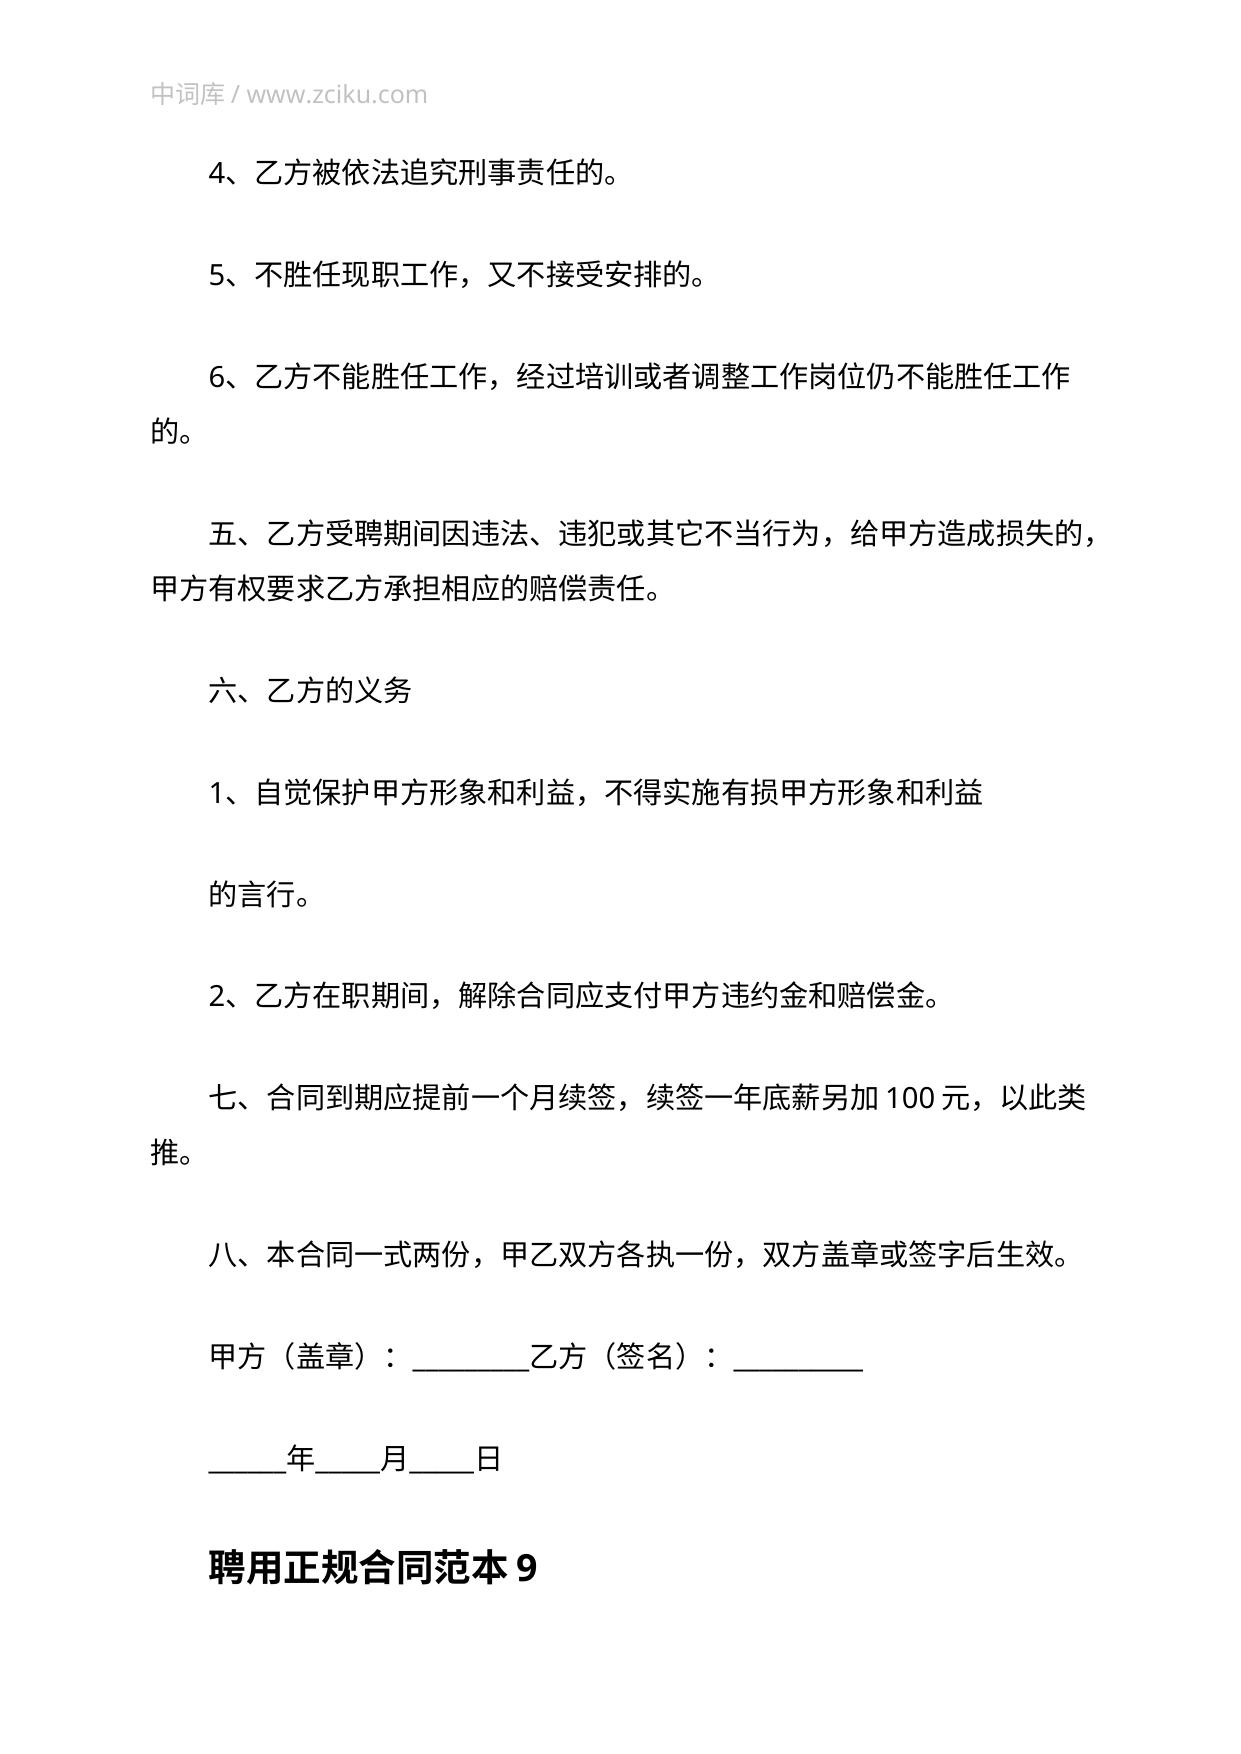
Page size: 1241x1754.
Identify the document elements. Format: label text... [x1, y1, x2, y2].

text 4、乙方被依法追究刑事责任的。 [150, 150, 1090, 192]
text 甲方（盖章）：_________乙方（签名）：__________ [150, 1333, 1090, 1376]
text 1、自觉保护甲方形象和利益，不得实施有损甲方形象和利益 [150, 769, 1090, 812]
text 5、不胜任现职工作，又不接受安排的。 [150, 252, 1090, 294]
text 6、乙方不能胜任工作，经过培训或者调整工作岗位仍不能胜任工作的。 [150, 354, 1090, 451]
text 的言行。 [150, 871, 1090, 913]
text 七、合同到期应提前一个月续签，续签一年底薪另加100元，以此类推。 [150, 1075, 1090, 1172]
text 2、乙方在职期间，解除合同应支付甲方违约金和赔偿金。 [150, 973, 1090, 1015]
text 聘用正规合同范本9 [150, 1537, 1090, 1592]
text ______年_____月_____日 [150, 1435, 1090, 1478]
text 六、乙方的义务 [150, 667, 1090, 710]
text 八、本合同一式两份，甲乙双方各执一份，双方盖章或签字后生效。 [150, 1232, 1090, 1274]
text 五、乙方受聘期间因违法、违犯或其它不当行为，给甲方造成损失的，甲方有权要求乙方承担相应的赔偿责任。 [150, 511, 1090, 608]
